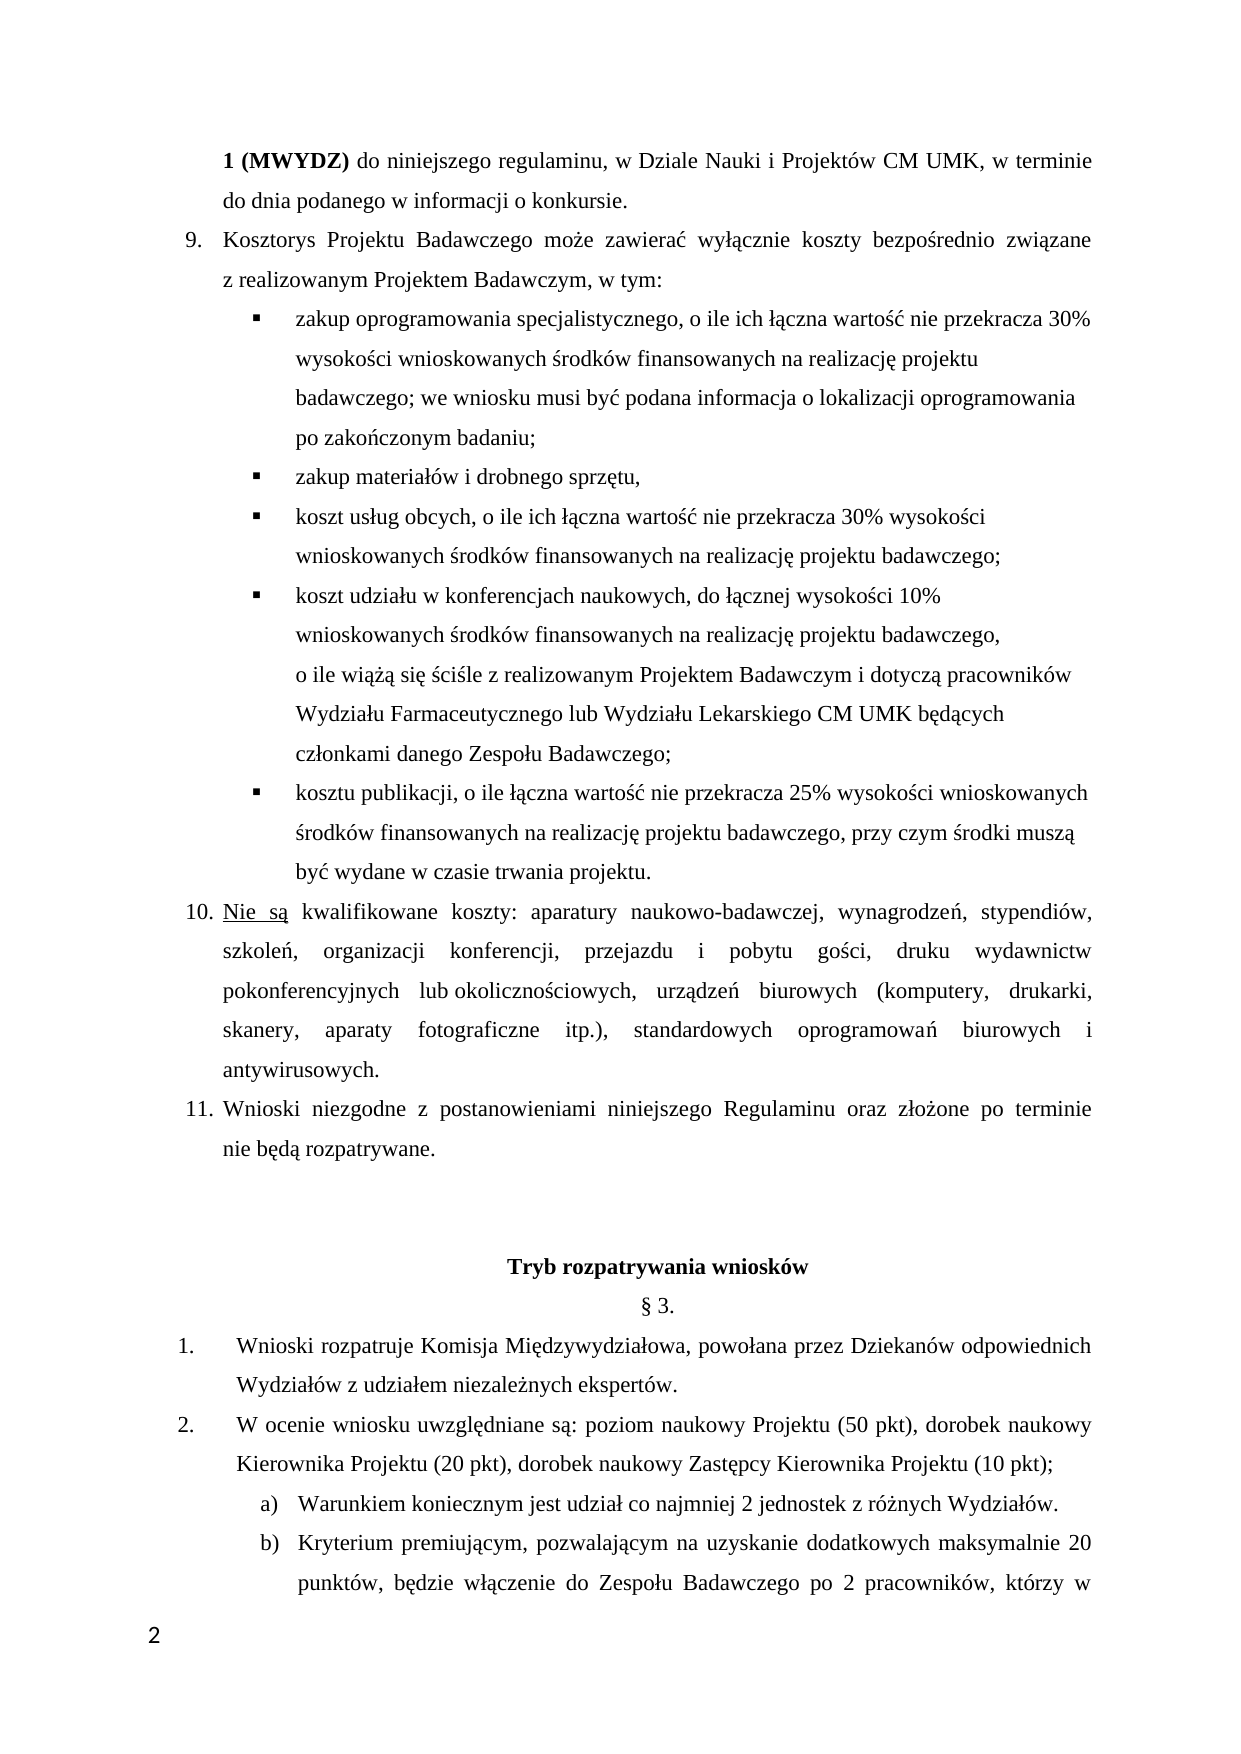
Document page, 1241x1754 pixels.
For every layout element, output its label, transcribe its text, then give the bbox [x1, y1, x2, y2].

text § 3. [223, 1292, 1093, 1319]
list zakup oprogramowania specjalistycznego, o ile ich łączna wartość nie przekracza 30% wysokości wnioskowanych środków finansowanych na realizację projektu badawczego; we wniosku musi być podana informacja o lokalizacji oprogramowania po zakończonym badaniu; [251, 306, 1093, 450]
list Wnioski niezgodne z postanowieniami niniejszego Regulaminu oraz złożone po terminie nie będą rozpatrywane. [185, 1095, 1093, 1161]
list koszt usług obcych, o ile ich łączna wartość nie przekracza 30% wysokości wnioskowanych środków finansowanych na realizację projektu badawczego; [251, 503, 1093, 569]
list kosztu publikacji, o ile łączna wartość nie przekracza 25% wysokości wnioskowanych środków finansowanych na realizację projektu badawczego, przy czym środki muszą być wydane w czasie trwania projektu. [251, 779, 1093, 884]
list Nie są kwalifikowane koszty: aparatury naukowo-badawczej, wynagrodzeń, stypendiów, szkoleń, organizacji konferencji, przejazdu i pobytu gości, druku wydawnictw pokonferencyjnych lub okolicznościowych, urządzeń biurowych (komputery, drukarki, skanery, aparaty fotograficzne itp.), standardowych oprogramowań biurowych i antywirusowych. [185, 898, 1093, 1082]
list Wnioski rozpatruje Komisja Międzywydziałowa, powołana przez Dziekanów odpowiednich Wydziałów z udziałem niezależnych ekspertów. [177, 1332, 1093, 1398]
list koszt udziału w konferencjach naukowych, do łącznej wysokości 10% wnioskowanych środków finansowanych na realizację projektu badawczego, o ile wiążą się ściśle z realizowanym Projektem Badawczym i dotyczą pracowników Wydziału Farmaceutycznego lub Wydziału Lekarskiego CM UMK będących członkami danego Zespołu Badawczego; [251, 582, 1093, 766]
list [185, 148, 1093, 213]
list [260, 1529, 1093, 1595]
list W ocenie wniosku uwzględniane są: poziom naukowy Projektu (50 pkt), dorobek naukowy Kierownika Projektu (20 pkt), dorobek naukowy Zastępcy Kierownika Projektu (10 pkt); [177, 1411, 1093, 1477]
list Warunkiem koniecznym jest udział co najmniej 2 jednostek z różnych Wydziałów. [260, 1490, 1093, 1516]
text Tryb rozpatrywania wniosków [223, 1253, 1093, 1279]
list Kosztorys Projektu Badawczego może zawierać wyłącznie koszty bezpośrednio związane z realizowanym Projektem Badawczym, w tym: [185, 227, 1093, 292]
list zakup materiałów i drobnego sprzętu, [251, 463, 1093, 490]
